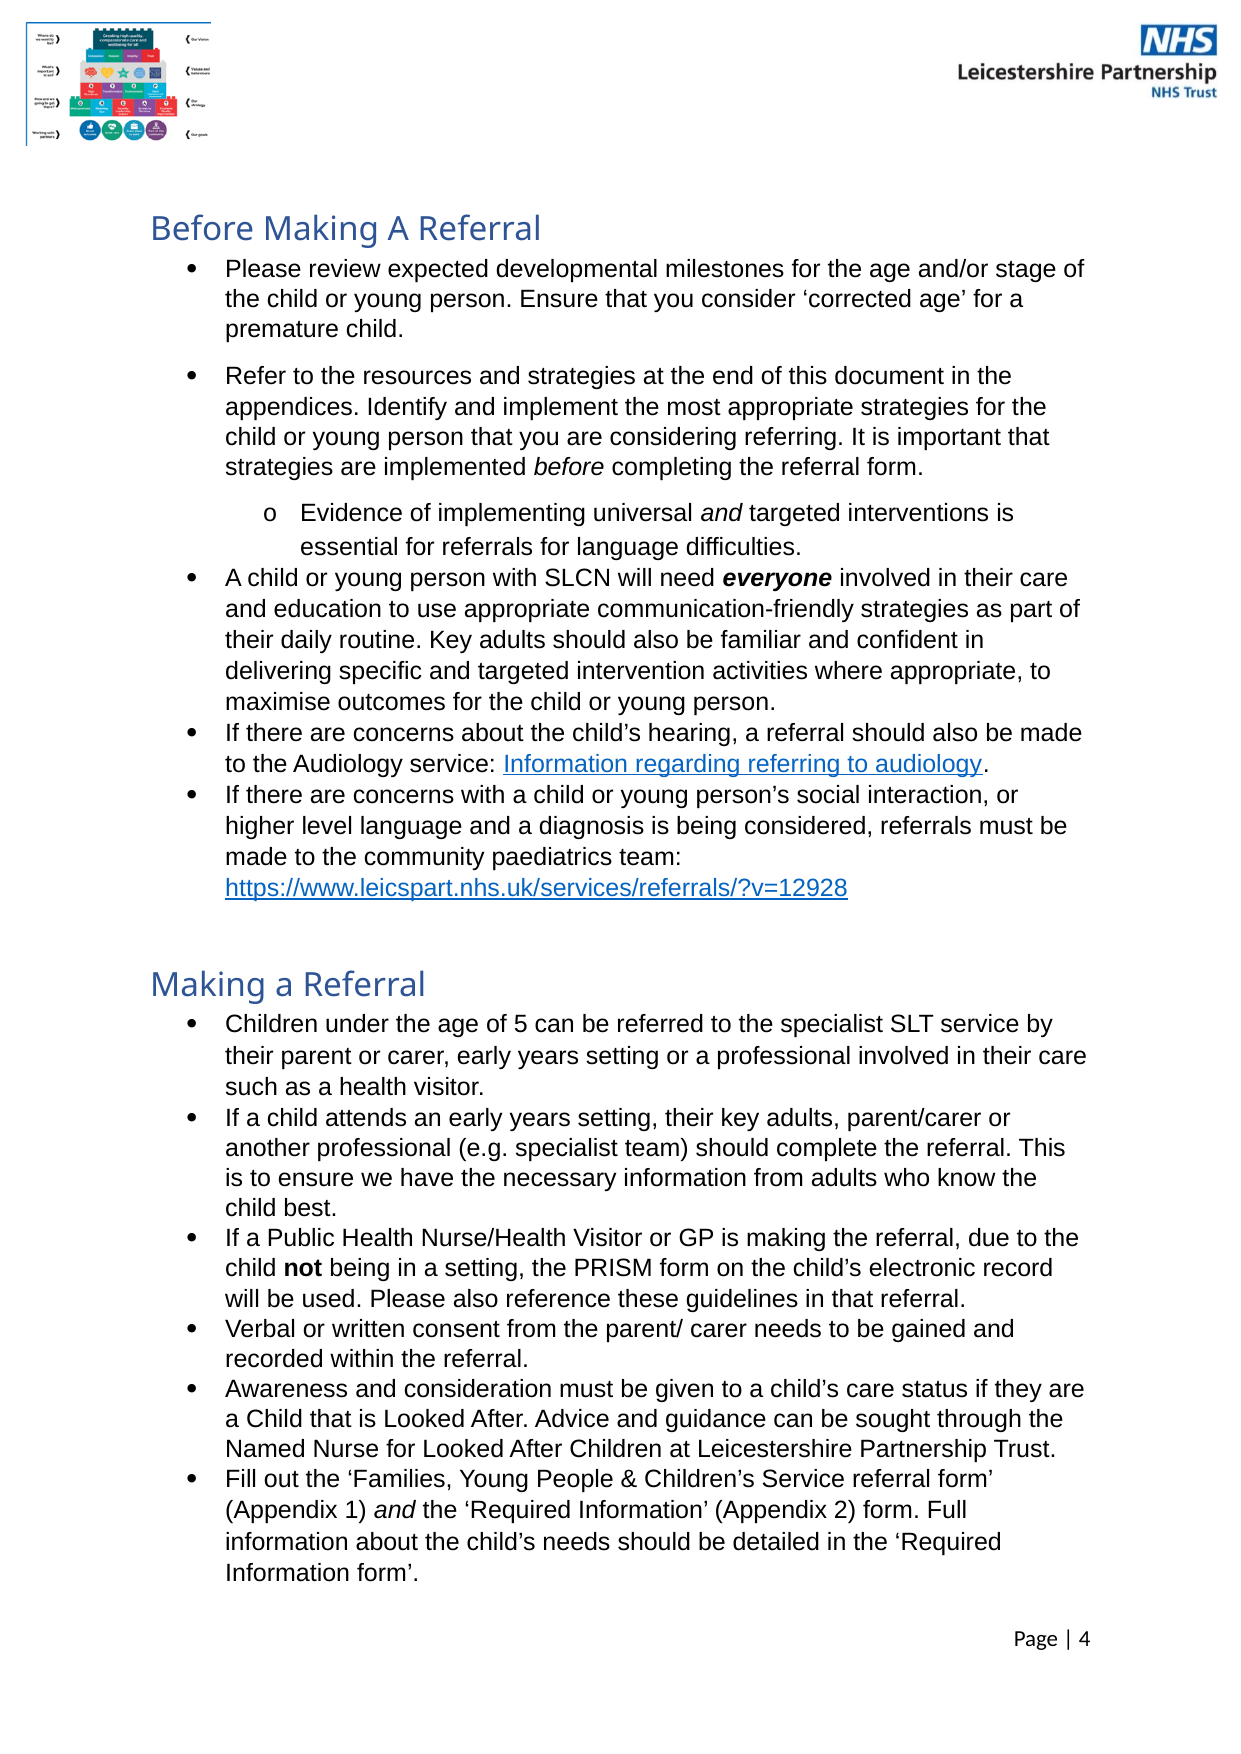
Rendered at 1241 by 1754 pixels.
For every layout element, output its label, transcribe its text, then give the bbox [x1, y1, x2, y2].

list Awareness and consideration must be given to a child’s care status if they are a Child that is Looked After. Advice and guidance can be sought through the Named Nurse for Looked After Children at Leicestershire Partnership Trust. [187, 1374, 1090, 1463]
list If a Public Health Nurse/Health Visitor or GP is making the referral, due to the child not being in a setting, the PRISM form on the child’s electronic record will be used. Please also reference these guidelines in that referral. [187, 1223, 1090, 1312]
list Please review expected developmental milestones for the age and/or stage of the child or young person. Ensure that you consider ‘corrected age’ for a premature child. [187, 254, 1090, 343]
list A child or young person with SLCN will need everyone involved in their care and education to use appropriate communication-friendly strategies as part of their daily routine. Key adults should also be familiar and confident in delivering specific and targeted intervention activities where appropriate, to maximise outcomes for the child or young person. [187, 563, 1090, 716]
subtitle Before Making A Referral [150, 205, 1090, 251]
list Evidence of implementing universal and targeted interventions is essential for referrals for language difficulties. [262, 498, 1090, 560]
list If there are concerns with a child or young person’s social interaction, or higher level language and a diagnosis is being considered, referrals must be made to the community paediatrics team: https://www.leicspart.nhs.uk/services/referrals/?v=12928 [187, 780, 1090, 902]
picture [956, 21, 1219, 99]
list Children under the age of 5 can be referred to the specialist SLT service by their parent or carer, early years setting or a professional involved in their care such as a health visitor. [187, 1009, 1090, 1100]
list If a child attends an early years setting, their key adults, parent/carer or another professional (e.g. specialist team) should complete the referral. This is to ensure we have the necessary information from adults who know the child best. [187, 1103, 1090, 1222]
picture [23, 22, 211, 144]
list If there are concerns about the child’s hearing, a referral should also be made to the Audiology service: Information regarding referring to audiology. [187, 718, 1090, 778]
subtitle Making a Referral [150, 961, 1090, 1006]
list Verbal or written consent from the parent/ carer needs to be gained and recorded within the referral. [187, 1314, 1090, 1373]
list Refer to the resources and strategies at the end of this document in the appendices. Identify and implement the most appropriate strategies for the child or young person that you are considering referring. It is important that strategies are implemented before completing the referral form. [187, 361, 1090, 480]
list Fill out the ‘Families, Young People & Children’s Service referral form’ (Appendix 1) and the ‘Required Information’ (Appendix 2) form. Full information about the child’s needs should be detailed in the ‘Required Information form’. [187, 1464, 1090, 1586]
